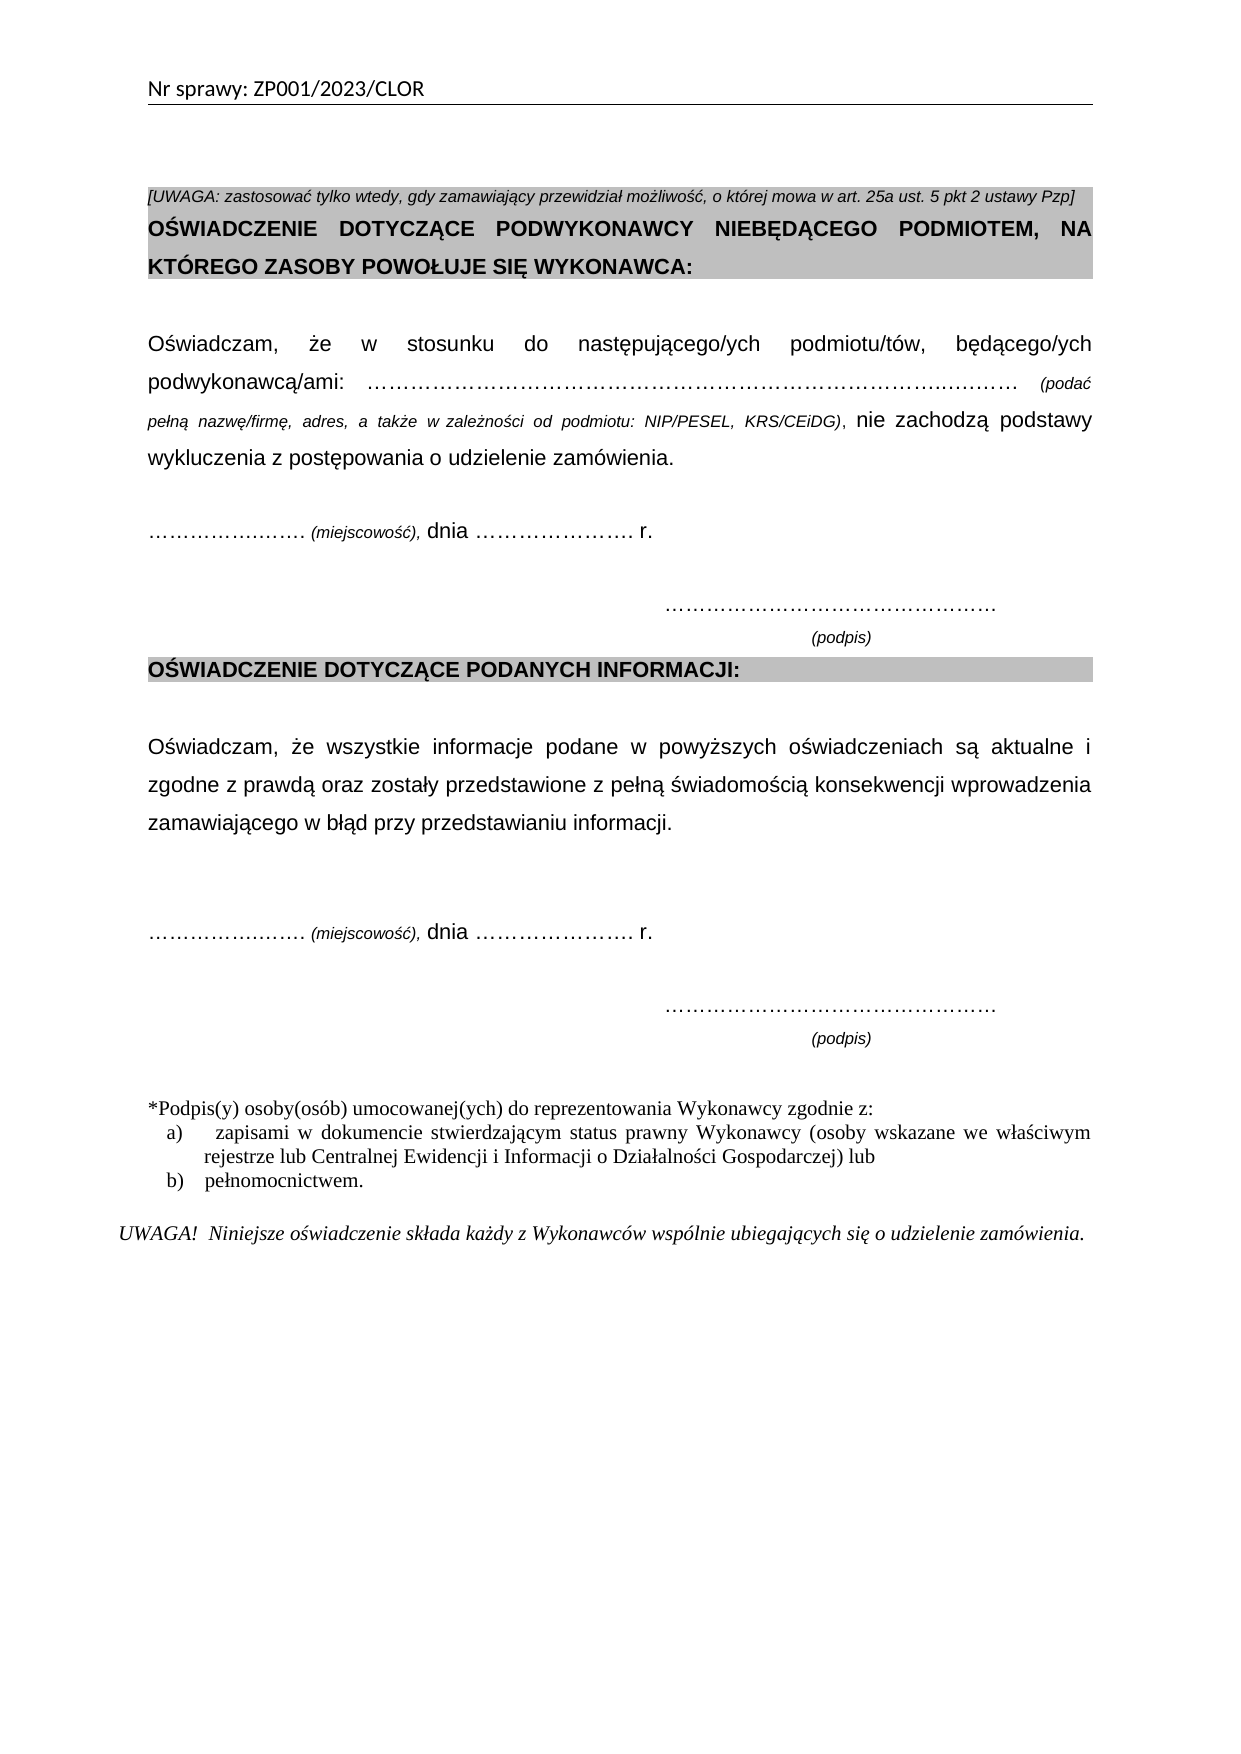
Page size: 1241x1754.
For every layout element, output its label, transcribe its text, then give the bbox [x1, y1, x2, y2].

text b) pełnomocnictwem. [166, 1168, 1093, 1192]
text (podpis) [738, 628, 1093, 647]
text *Podpis(y) osoby(osób) umocowanej(ych) do reprezentowania Wykonawcy zgodnie z: [148, 1096, 1093, 1120]
text …………….……. (miejscowość), dnia …………………. r. [148, 518, 1093, 543]
text (podpis) [738, 1029, 1093, 1048]
text Oświadczam, że w stosunku do następującego/ych podmiotu/tów, będącego/ych podwykonawcą/ami: ……………………………………………………………………..….…… (podać pełną nazwę/firmę, adres, a także w zależności od podmiotu: NIP/PESEL, KRS/CEiDG), nie zachodzą podstawy wykluczenia z postępowania o udzielenie zamówienia. [148, 331, 1093, 469]
text ………………………………………… [148, 592, 1093, 616]
text Oświadczam, że wszystkie informacje podane w powyższych oświadczeniach są aktualne i zgodne z prawdą oraz zostały przedstawione z pełną świadomością konsekwencji wprowadzenia zamawiającego w błąd przy przedstawianiu informacji. [148, 734, 1093, 835]
text OŚWIADCZENIE DOTYCZĄCE PODWYKONAWCY NIEBĘDĄCEGO PODMIOTEM, NA KTÓREGO ZASOBY POWOŁUJE SIĘ WYKONAWCA: [148, 216, 1093, 279]
text UWAGA! Niniejsze oświadczenie składa każdy z Wykonawców wspólnie ubiegających się o udzielenie zamówienia. [118, 1221, 1093, 1245]
text OŚWIADCZENIE DOTYCZĄCE PODANYCH INFORMACJI: [148, 657, 1093, 682]
text a) zapisami w dokumencie stwierdzającym status prawny Wykonawcy (osoby wskazane we właściwym rejestrze lub Centralnej Ewidencji i Informacji o Działalności Gospodarczej) lub [166, 1120, 1093, 1168]
text [UWAGA: zastosować tylko wtedy, gdy zamawiający przewidział możliwość, o której mowa w art. 25a ust. 5 pkt 2 ustawy Pzp] [148, 187, 1093, 206]
text ………………………………………… [148, 993, 1093, 1017]
text …………….……. (miejscowość), dnia …………………. r. [148, 919, 1093, 944]
